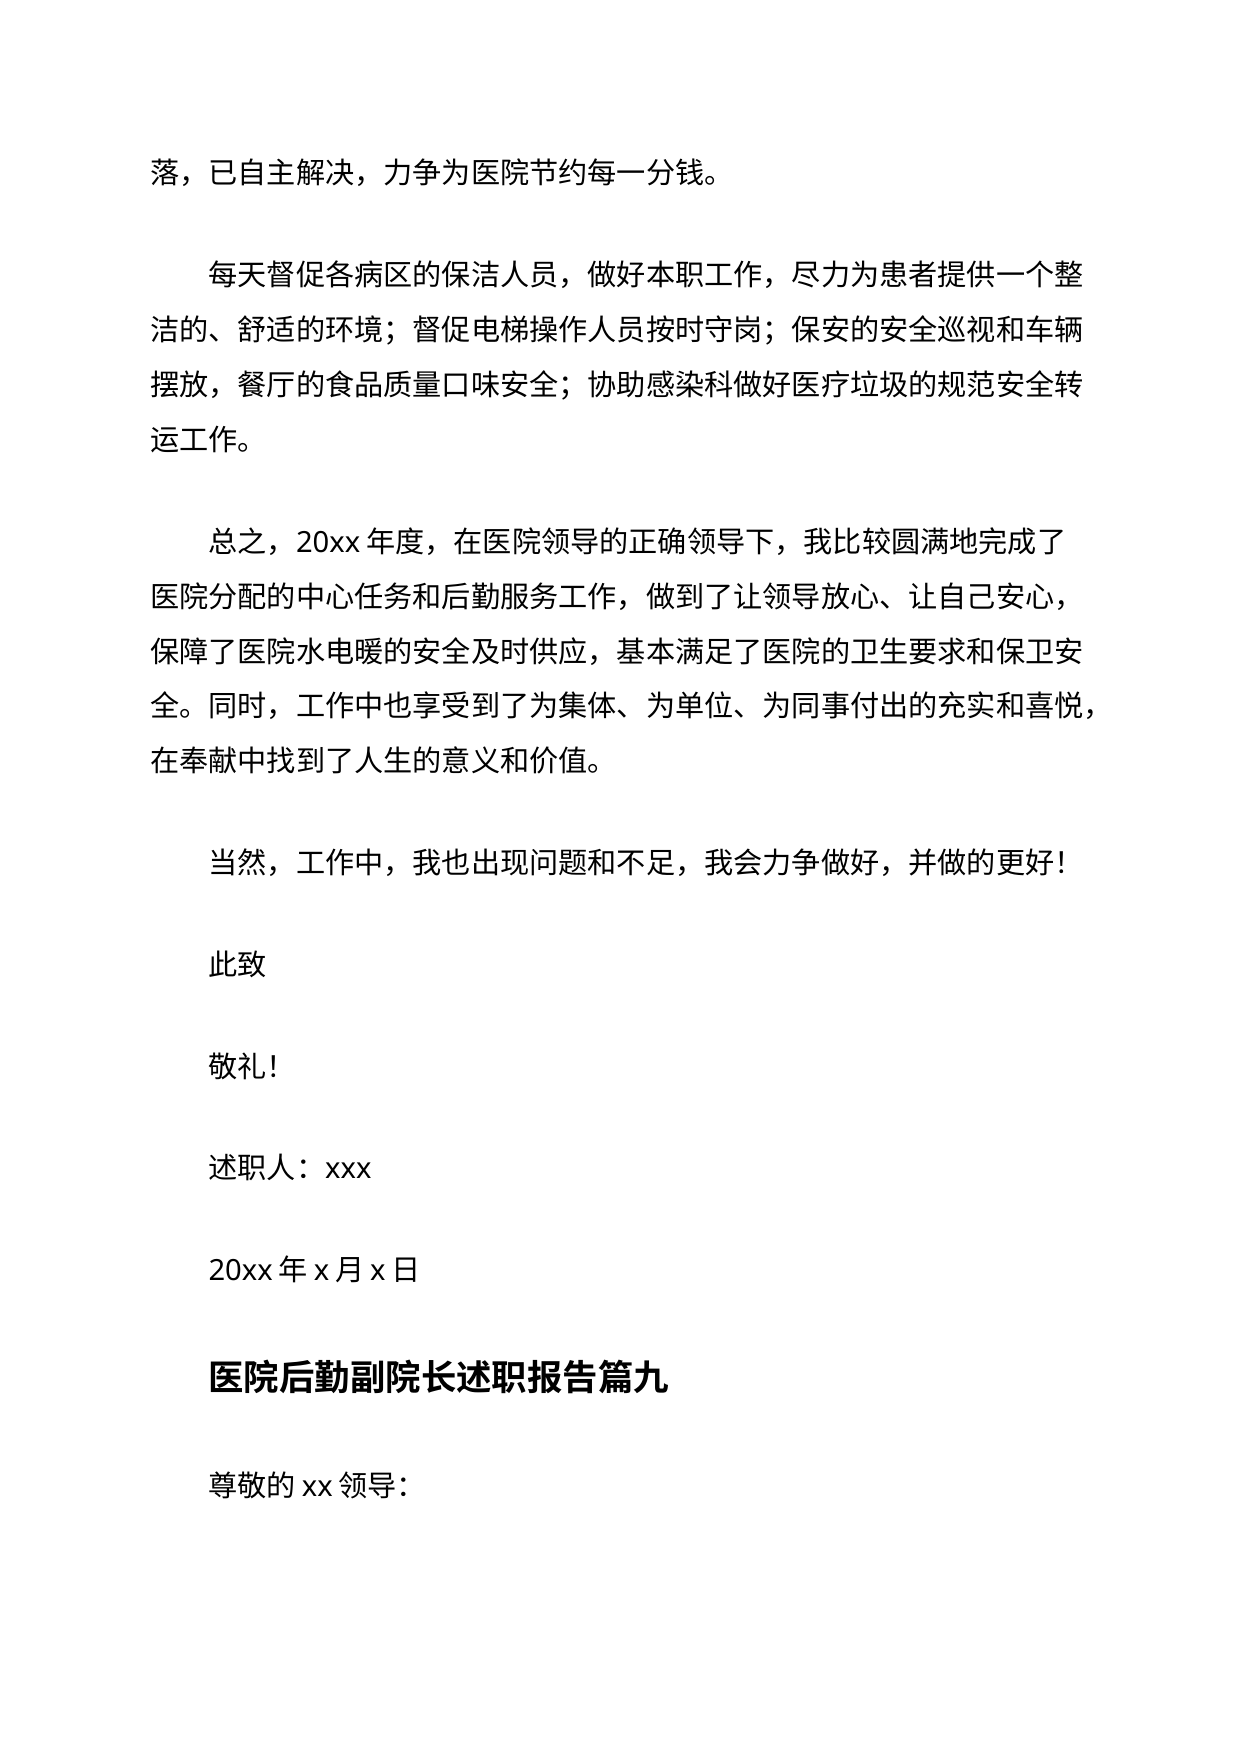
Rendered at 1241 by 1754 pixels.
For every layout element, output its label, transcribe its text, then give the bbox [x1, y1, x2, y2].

text 述职人：xxx [150, 1145, 1090, 1187]
text 此致 [150, 941, 1090, 984]
text 20xx年x月x日 [150, 1247, 1090, 1289]
text 总之，20xx年度，在医院领导的正确领导下，我比较圆满地完成了医院分配的中心任务和后勤服务工作，做到了让领导放心、让自己安心，保障了医院水电暖的安全及时供应，基本满足了医院的卫生要求和保卫安全。同时，工作中也享受到了为集体、为单位、为同事付出的充实和喜悦，在奉献中找到了人生的意义和价值。 [150, 518, 1090, 780]
text 每天督促各病区的保洁人员，做好本职工作，尽力为患者提供一个整洁的、舒适的环境；督促电梯操作人员按时守岗；保安的安全巡视和车辆摆放，餐厅的食品质量口味安全；协助感染科做好医疗垃圾的规范安全转运工作。 [150, 252, 1090, 459]
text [150, 150, 1090, 192]
text 敬礼！ [150, 1043, 1090, 1086]
text 尊敬的xx领导： [150, 1462, 1090, 1505]
text 医院后勤副院长述职报告篇九 [150, 1349, 1090, 1400]
text 当然，工作中，我也出现问题和不足，我会力争做好，并做的更好！ [150, 840, 1090, 882]
